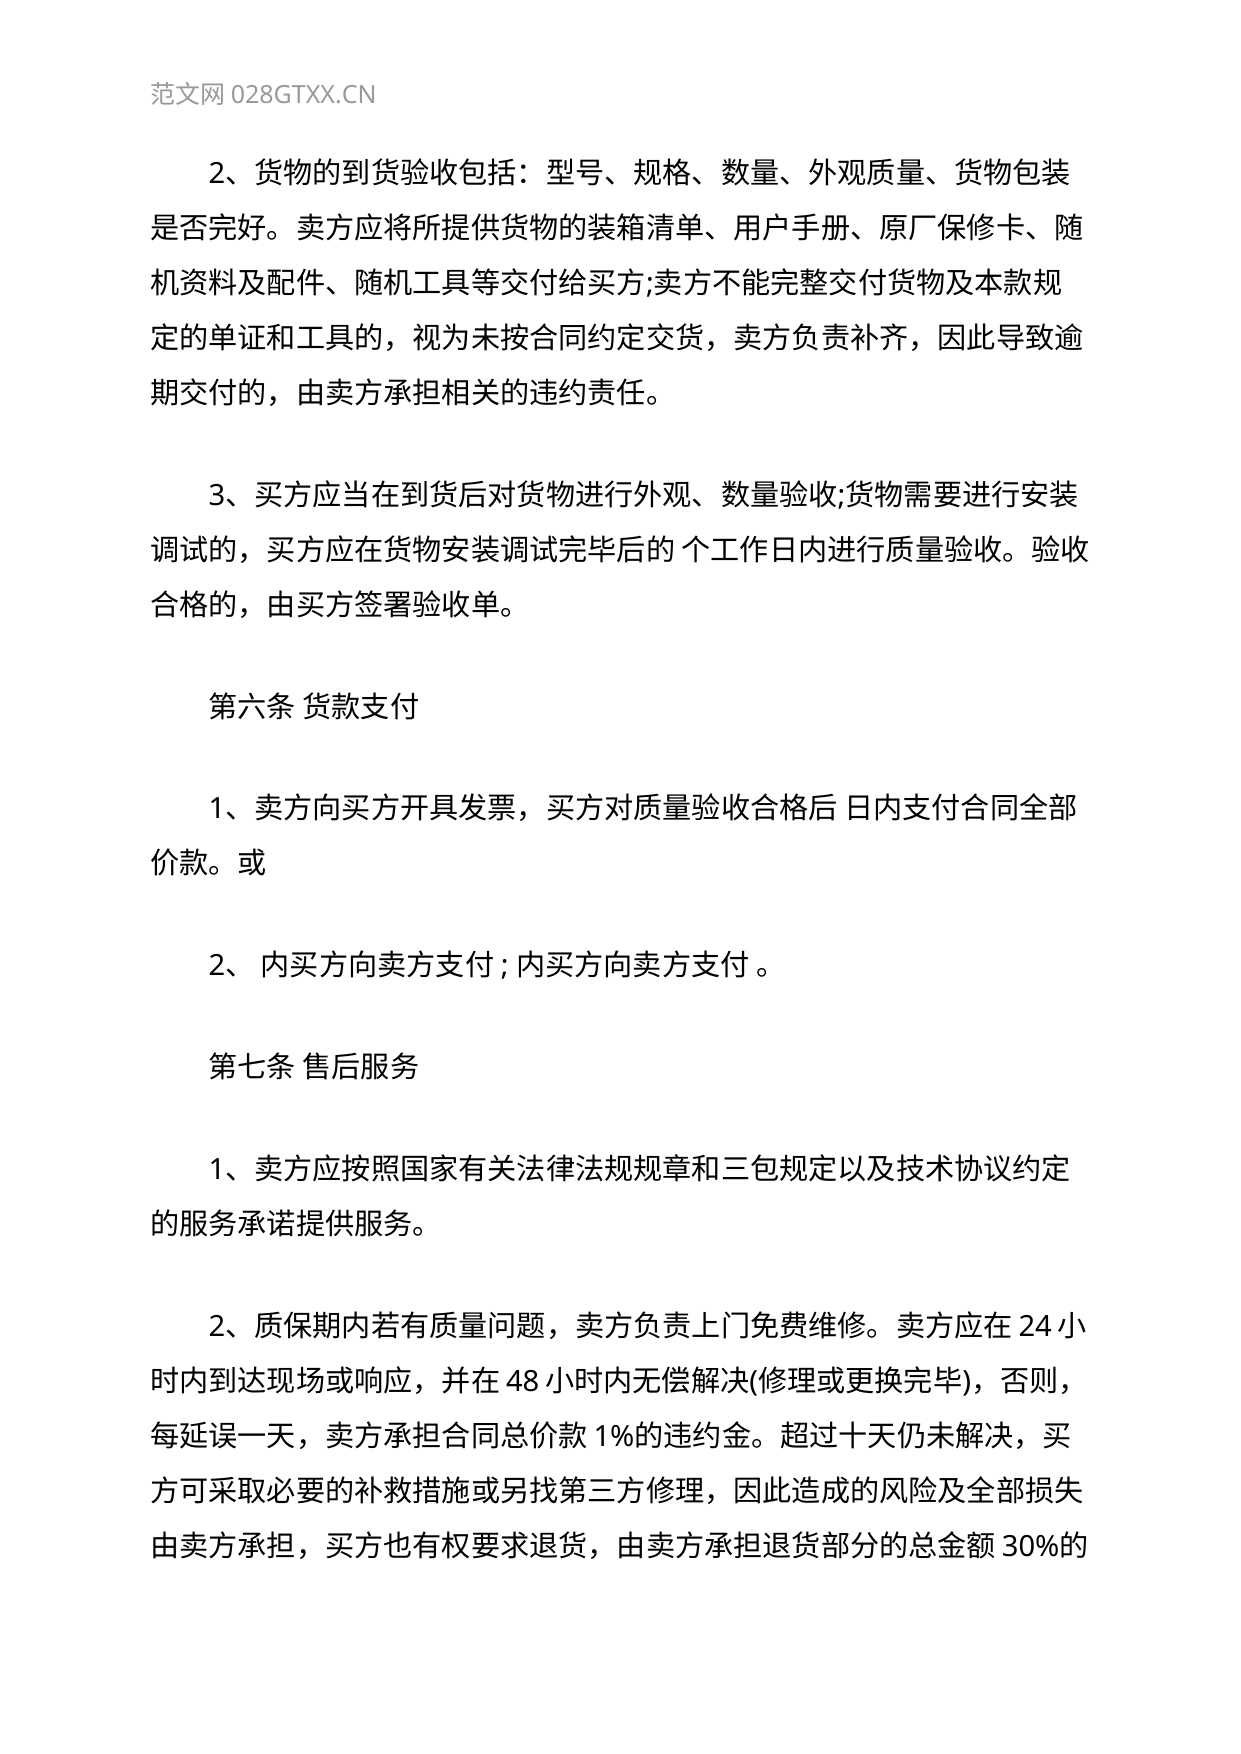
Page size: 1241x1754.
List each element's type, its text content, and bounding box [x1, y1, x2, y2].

text 3、买方应当在到货后对货物进行外观、数量验收;货物需要进行安装调试的，买方应在货物安装调试完毕后的 个工作日内进行质量验收。验收合格的，由买方签署验收单。 [150, 472, 1090, 624]
text 2、货物的到货验收包括：型号、规格、数量、外观质量、货物包装是否完好。卖方应将所提供货物的装箱清单、用户手册、原厂保修卡、随机资料及配件、随机工具等交付给买方;卖方不能完整交付货物及本款规定的单证和工具的，视为未按合同约定交货，卖方负责补齐，因此导致逾期交付的，由卖方承担相关的违约责任。 [150, 150, 1090, 412]
text 第六条 货款支付 [150, 683, 1090, 726]
text 第七条 售后服务 [150, 1044, 1090, 1086]
text 1、卖方应按照国家有关法律法规规章和三包规定以及技术协议约定的服务承诺提供服务。 [150, 1146, 1090, 1243]
text 2、 内买方向卖方支付 ; 内买方向卖方支付 。 [150, 942, 1090, 984]
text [150, 1302, 1090, 1564]
text 1、卖方向买方开具发票，买方对质量验收合格后 日内支付合同全部价款。或 [150, 785, 1090, 882]
